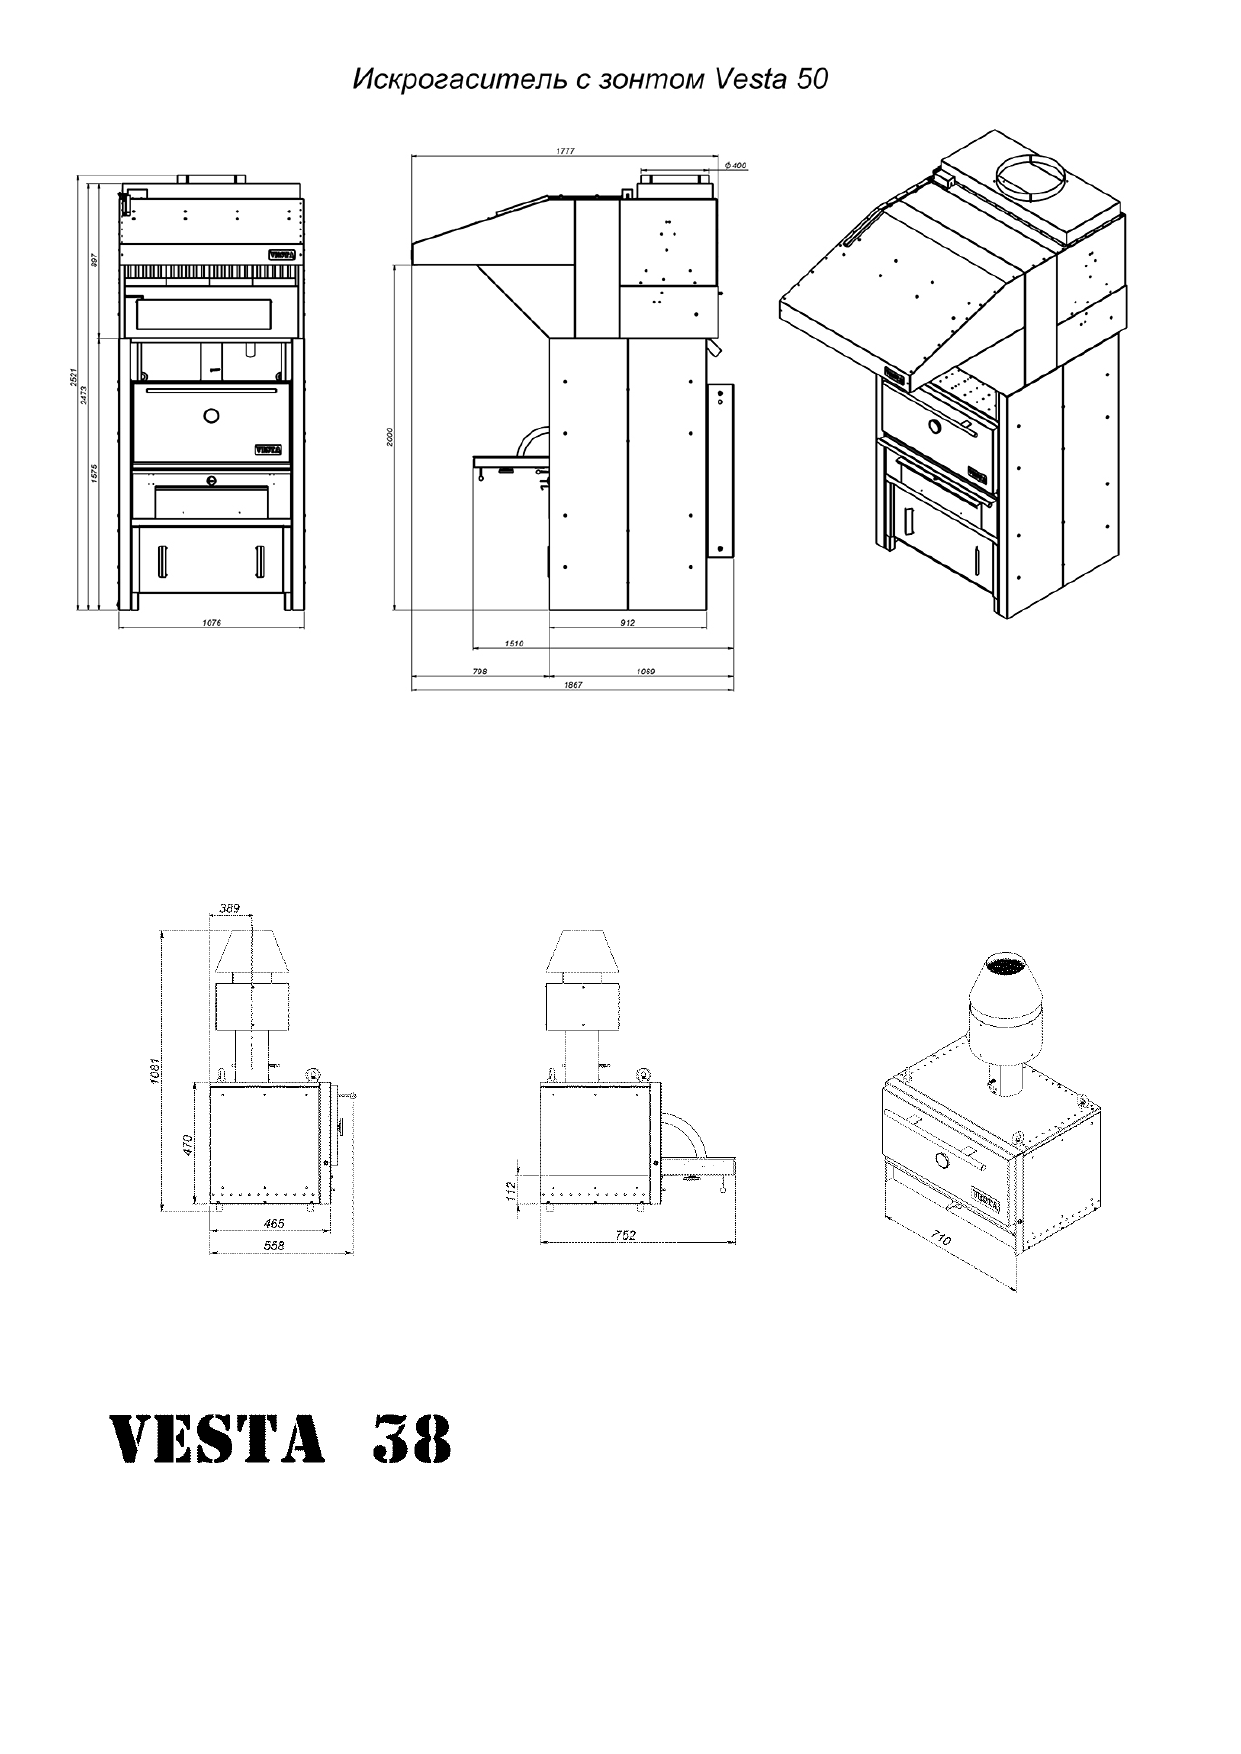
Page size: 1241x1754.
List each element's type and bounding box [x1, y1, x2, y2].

picture [59, 59, 1138, 700]
picture [74, 725, 1164, 1495]
